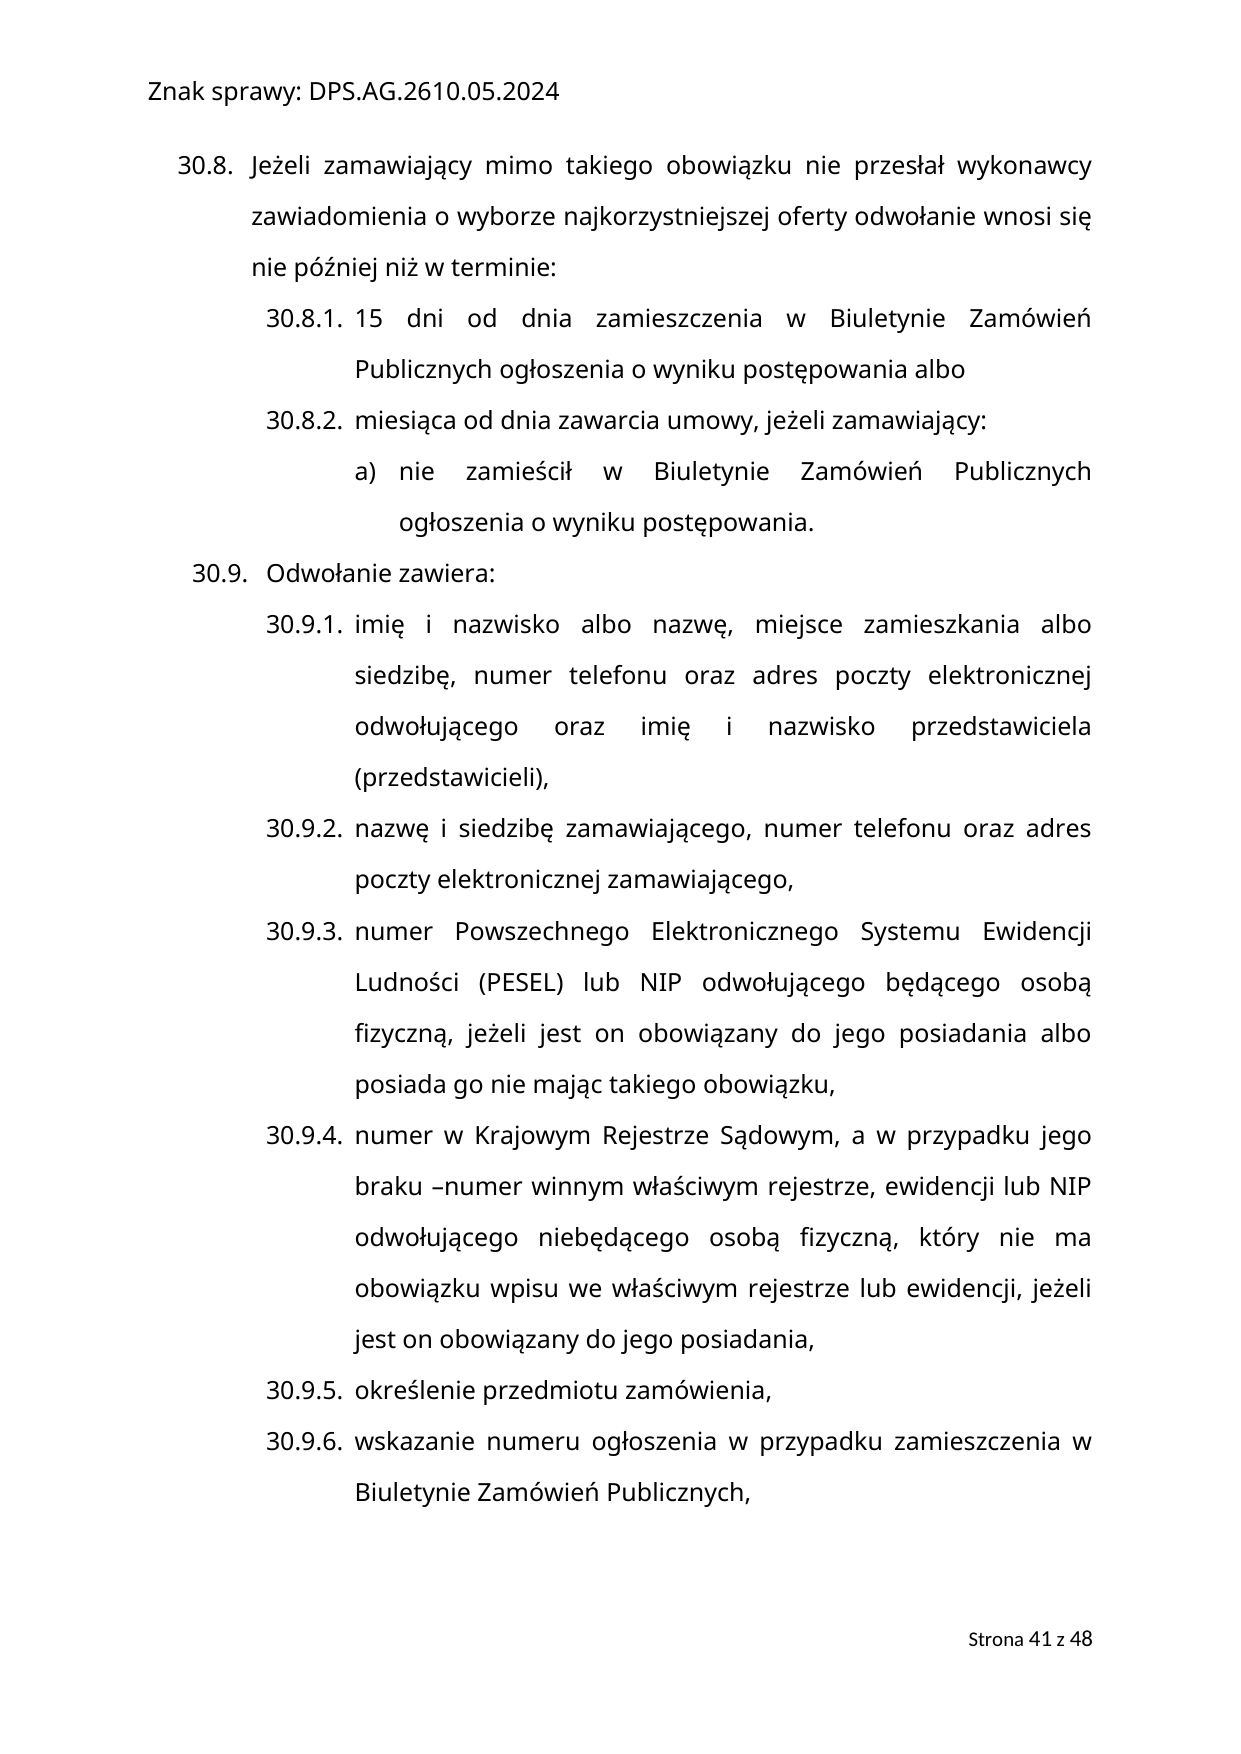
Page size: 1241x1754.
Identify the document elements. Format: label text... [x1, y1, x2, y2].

list określenie przedmiotu zamówienia, [266, 1373, 1093, 1407]
list numer Powszechnego Elektronicznego Systemu Ewidencji Ludności (PESEL) lub NIP odwołującego będącego osobą fizyczną, jeżeli jest on obowiązany do jego posiadania albo posiada go nie mając takiego obowiązku, [266, 913, 1093, 1100]
list 15 dni od dnia zamieszczenia w Biuletynie Zamówień Publicznych ogłoszenia o wyniku postępowania albo [266, 301, 1093, 386]
list miesiąca od dnia zawarcia umowy, jeżeli zamawiający: [266, 403, 1093, 437]
list nazwę i siedzibę zamawiającego, numer telefonu oraz adres poczty elektronicznej zamawiającego, [266, 811, 1093, 896]
list wskazanie numeru ogłoszenia w przypadku zamieszczenia w Biuletynie Zamówień Publicznych, [266, 1424, 1093, 1509]
list numer w Krajowym Rejestrze Sądowym, a w przypadku jego braku –numer winnym właściwym rejestrze, ewidencji lub NIP odwołującego niebędącego osobą fizyczną, który nie ma obowiązku wpisu we właściwym rejestrze lub ewidencji, jeżeli jest on obowiązany do jego posiadania, [266, 1117, 1093, 1356]
list Jeżeli zamawiający mimo takiego obowiązku nie przesłał wykonawcy zawiadomienia o wyborze najkorzystniejszej oferty odwołanie wnosi się nie później niż w terminie: [177, 148, 1093, 284]
list Odwołanie zawiera: [192, 556, 1093, 590]
list nie zamieścił w Biuletynie Zamówień Publicznych ogłoszenia o wyniku postępowania. [354, 454, 1093, 539]
list imię i nazwisko albo nazwę, miejsce zamieszkania albo siedzibę, numer telefonu oraz adres poczty elektronicznej odwołującego oraz imię i nazwisko przedstawiciela (przedstawicieli), [266, 607, 1093, 794]
